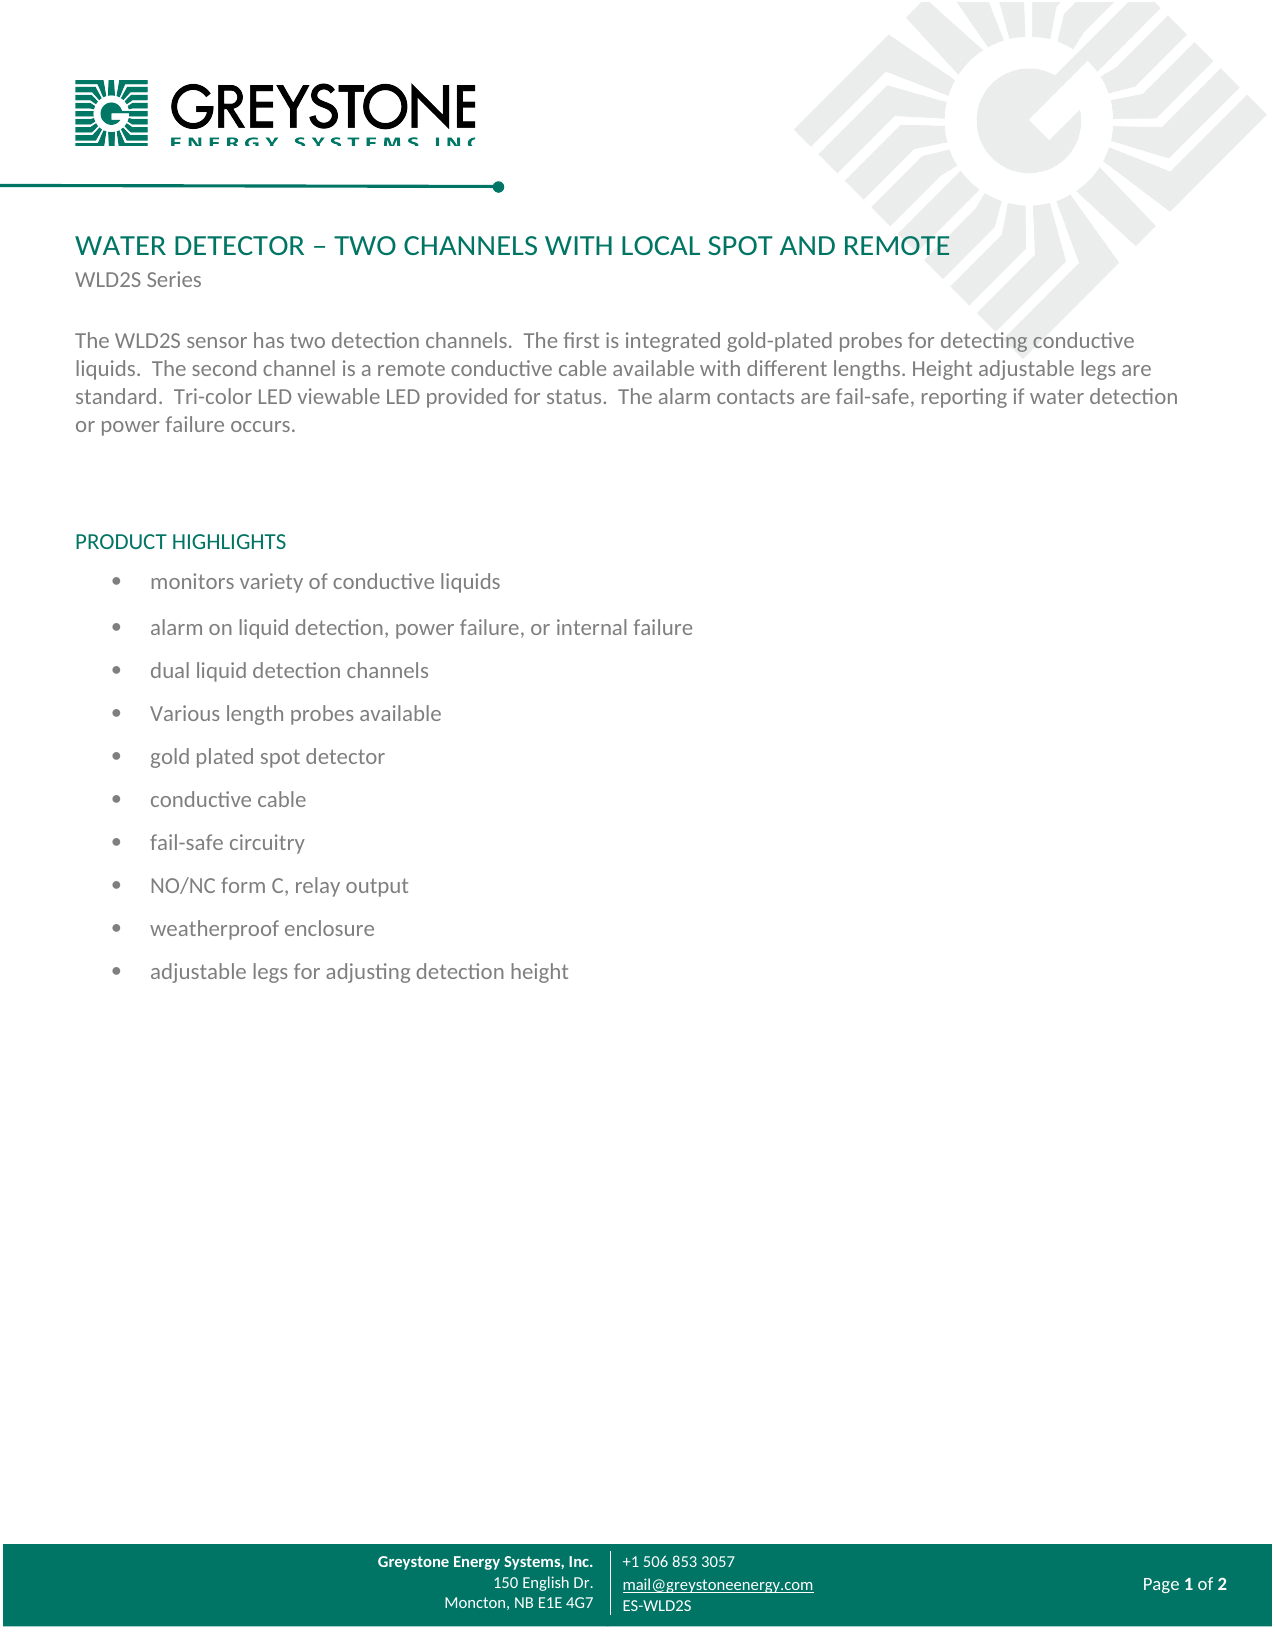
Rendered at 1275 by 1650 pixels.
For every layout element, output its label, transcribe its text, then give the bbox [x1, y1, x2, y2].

list monitors variety of conductive liquids [112, 567, 1200, 595]
list NO/NC form C, relay output [112, 872, 1200, 899]
list alarm on liquid detection, power failure, or internal failure [112, 614, 1200, 641]
text The WLD2S sensor has two detection channels. The first is integrated gold-plated probes for detecting conductive liquids. The second channel is a remote conductive cable available with different lengths. Height adjustable legs are standard. Tri-color LED viewable LED provided for status. The alarm contacts are fail-safe, reporting if water detection or power failure occurs. [75, 326, 1200, 438]
picture [784, 2, 1273, 370]
text WLD2S Series [75, 265, 1200, 293]
list gold plated spot detector [112, 743, 1200, 769]
list dual liquid detection channels [112, 657, 1200, 683]
list Various length probes available [112, 700, 1200, 727]
list weatherproof enclosure [112, 915, 1200, 942]
list conductive cable [112, 786, 1200, 813]
text PRODUCT HIGHLIGHTS [75, 528, 1200, 555]
picture [75, 80, 475, 146]
list fail-safe circuitry [112, 829, 1200, 856]
list adjustable legs for adjusting detection height [112, 958, 1200, 985]
text WATER DETECTOR – TWO CHANNELS WITH LOCAL SPOT AND REMOTE [75, 227, 1200, 262]
